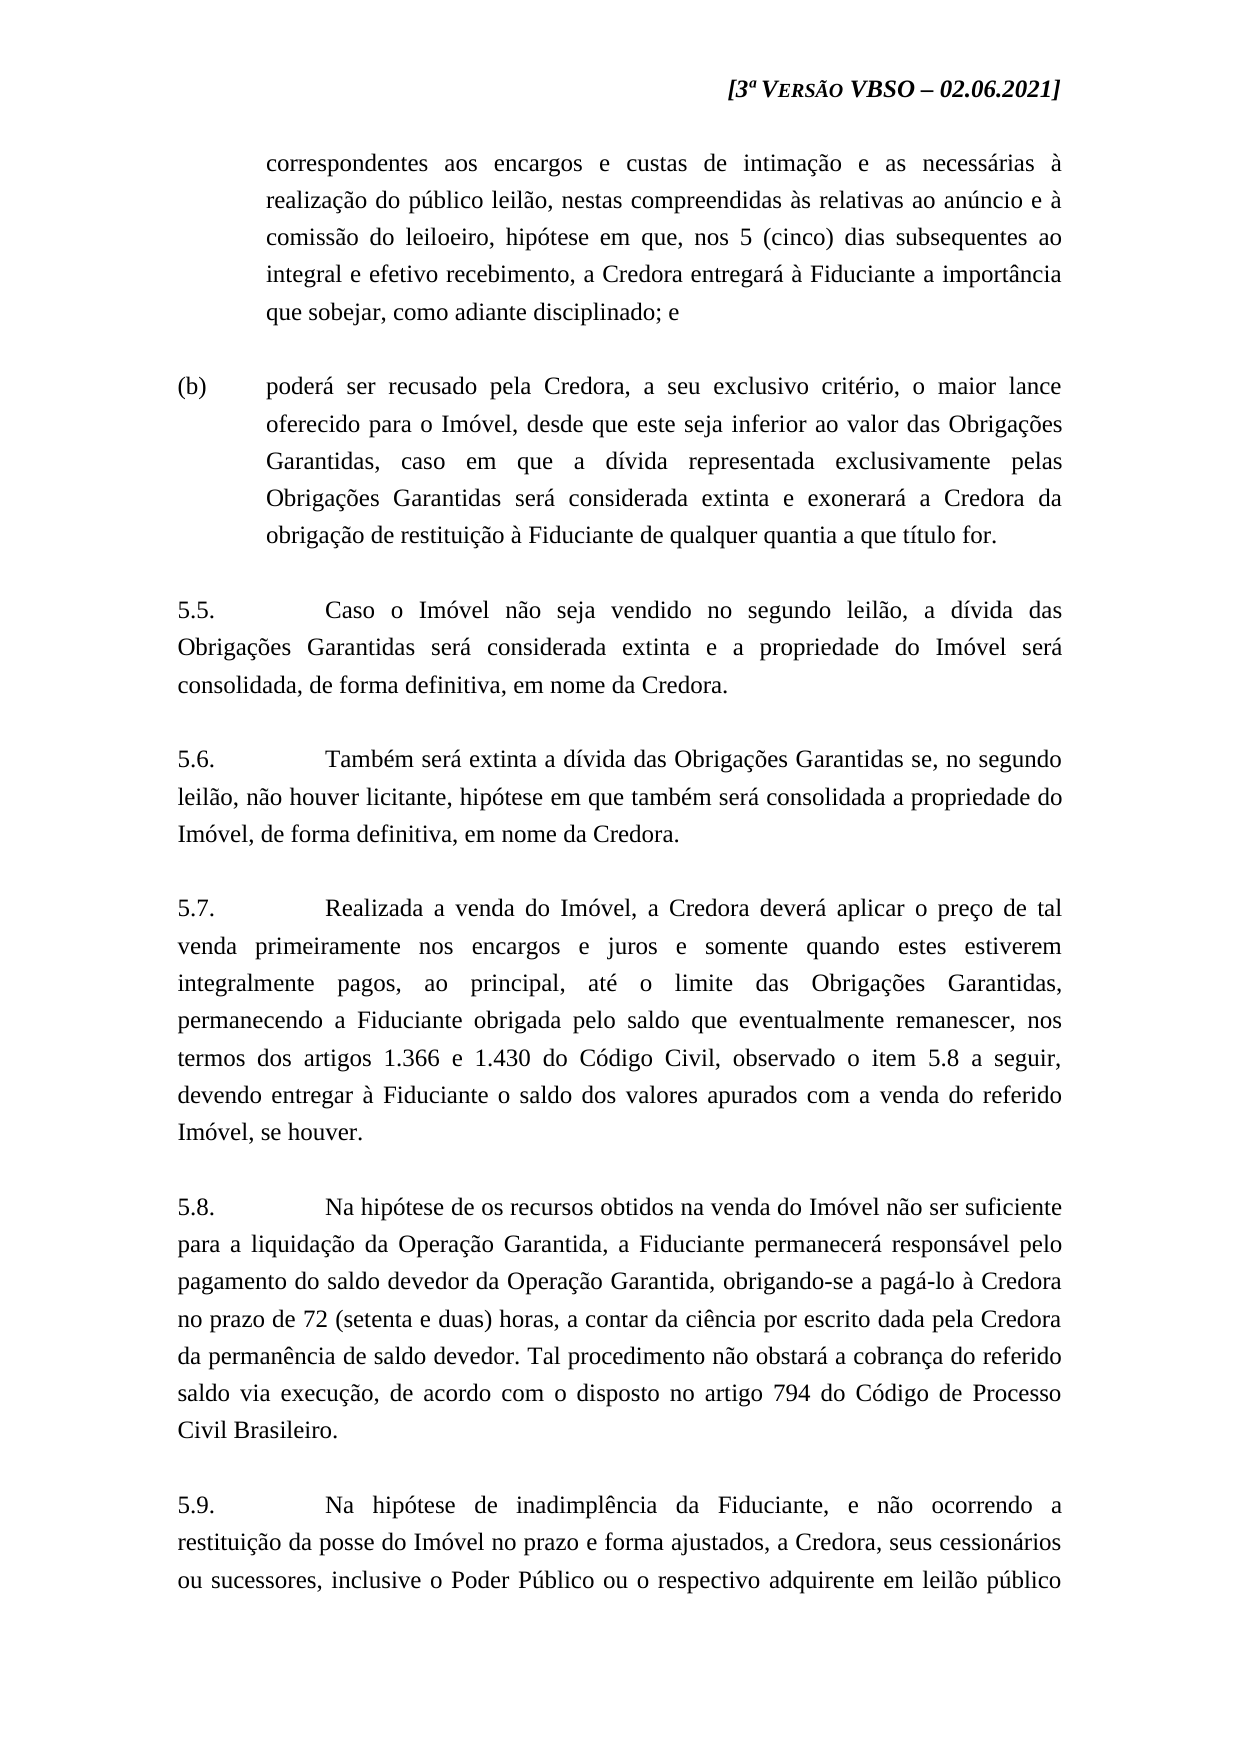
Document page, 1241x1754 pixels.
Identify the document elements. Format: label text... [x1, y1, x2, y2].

text (b) poderá ser recusado pela Credora, a seu exclusivo critério, o maior lance oferecido para o Imóvel, desde que este seja inferior ao valor das Obrigações Garantidas, caso em que a dívida representada exclusivamente pelas Obrigações Garantidas será considerada extinta e exonerará a Credora da obrigação de restituição à Fiduciante de qualquer quantia a que título for. [177, 371, 1063, 549]
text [177, 148, 1063, 326]
text 5.5. Caso o Imóvel não seja vendido no segundo leilão, a dívida das Obrigações Garantidas será considerada extinta e a propriedade do Imóvel será consolidada, de forma definitiva, em nome da Credora. [177, 595, 1063, 698]
text 5.8. Na hipótese de os recursos obtidos na venda do Imóvel não ser suficiente para a liquidação da Operação Garantida, a Fiduciante permanecerá responsável pelo pagamento do saldo devedor da Operação Garantida, obrigando-se a pagá-lo à Credora no prazo de 72 (setenta e duas) horas, a contar da ciência por escrito dada pela Credora da permanência de saldo devedor. Tal procedimento não obstará a cobrança do referido saldo via execução, de acordo com o disposto no artigo 794 do Código de Processo Civil Brasileiro. [177, 1192, 1063, 1444]
text 5.6. Também será extinta a dívida das Obrigações Garantidas se, no segundo leilão, não houver licitante, hipótese em que também será consolidada a propriedade do Imóvel, de forma definitiva, em nome da Credora. [177, 744, 1063, 848]
text 5.7. Realizada a venda do Imóvel, a Credora deverá aplicar o preço de tal venda primeiramente nos encargos e juros e somente quando estes estiverem integralmente pagos, ao principal, até o limite das Obrigações Garantidas, permanecendo a Fiduciante obrigada pelo saldo que eventualmente remanescer, nos termos dos artigos 1.366 e 1.430 do Código Civil, observado o item 5.8 a seguir, devendo entregar à Fiduciante o saldo dos valores apurados com a venda do referido Imóvel, se houver. [177, 893, 1063, 1146]
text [177, 1490, 1063, 1593]
